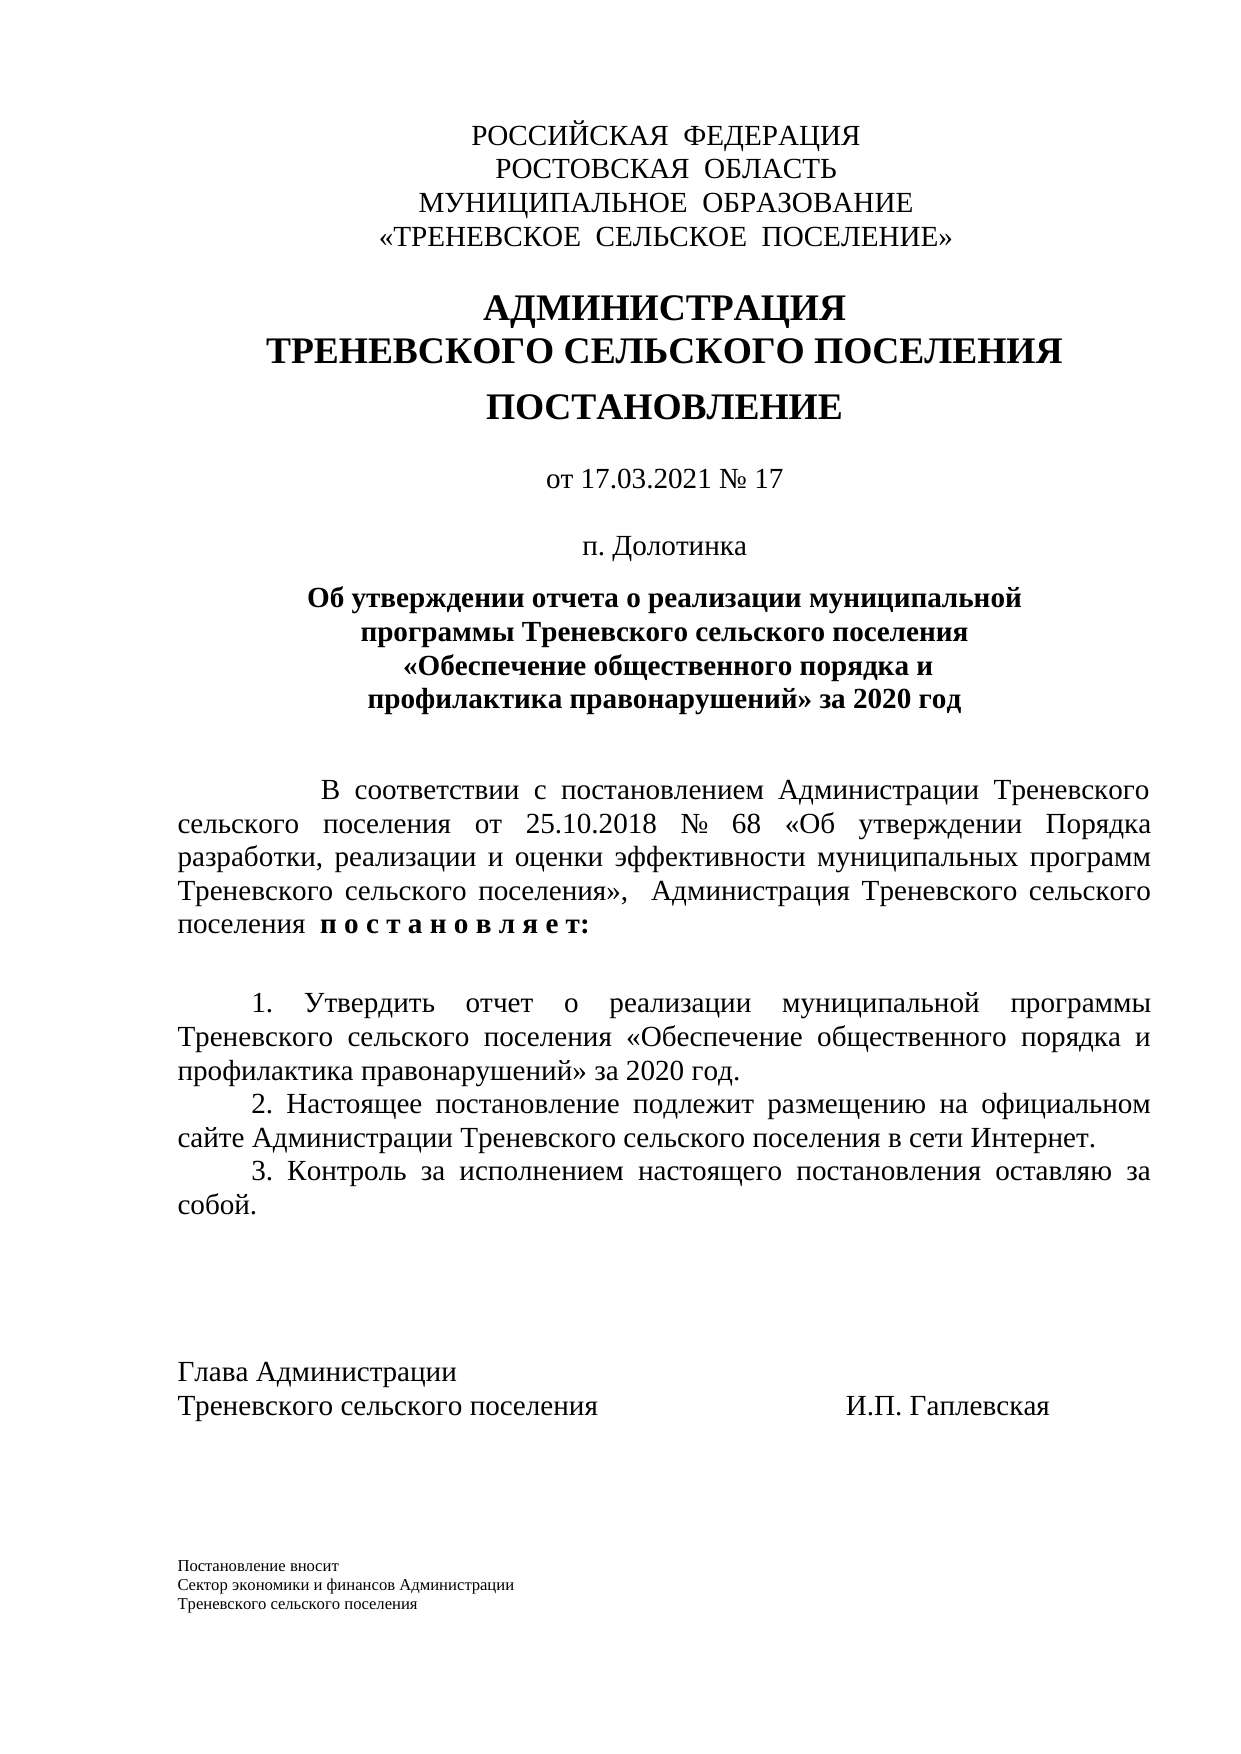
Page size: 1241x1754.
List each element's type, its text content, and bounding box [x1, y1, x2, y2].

text 1. Утвердить отчет о реализации муниципальной программы Треневского сельского поселения «Обеспечение общественного порядка и профилактика правонарушений» за 2020 год. [177, 986, 1152, 1086]
text РОСТОВСКАЯ ОБЛАСТЬ [177, 152, 1155, 185]
text АДМИНИСТРАЦИЯ [177, 286, 1152, 329]
text МУНИЦИПАЛЬНОЕ ОБРАЗОВАНИЕ [177, 185, 1155, 219]
text Треневского сельского поселения [177, 1594, 1152, 1613]
text 3. Контроль за исполнением настоящего постановления оставляю за собой. [177, 1153, 1152, 1220]
text Треневского сельского поселения И.П. Гаплевская [177, 1388, 1152, 1422]
text Об утверждении отчета о реализации муниципальной [177, 581, 1152, 614]
text «ТРЕНЕВСКОЕ СЕЛЬСКОЕ ПОСЕЛЕНИЕ» [177, 219, 1155, 252]
text программы Треневского сельского поселения [177, 614, 1152, 648]
text ПОСТАНОВЛЕНИЕ [177, 384, 1152, 427]
text от 17.03.2021 № 17 [177, 461, 1152, 494]
text п. Долотинка [177, 528, 1152, 561]
text Сектор экономики и финансов Администрации [177, 1575, 1152, 1594]
text В соответствии с постановлением Администрации Треневского сельского поселения от 25.10.2018 № 68 «Об утверждении Порядка разработки, реализации и оценки эффективности муниципальных программ Треневского сельского поселения», Администрация Треневского сельского поселения п о с т а н о в л я е т: [177, 772, 1152, 940]
text профилактика правонарушений» за 2020 год [177, 681, 1152, 715]
text ТРЕНЕВСКОГО СЕЛЬСКОГО ПОСЕЛЕНИЯ [177, 329, 1152, 372]
text 2. Настоящее постановление подлежит размещению на официальном сайте Администрации Треневского сельского поселения в сети Интернет. [177, 1086, 1152, 1153]
text Глава Администрации [177, 1354, 1152, 1388]
text РОССИЙСКАЯ ФЕДЕРАЦИЯ [177, 118, 1155, 152]
text «Обеспечение общественного порядка и [177, 648, 1152, 681]
text Постановление вносит [177, 1556, 1152, 1575]
